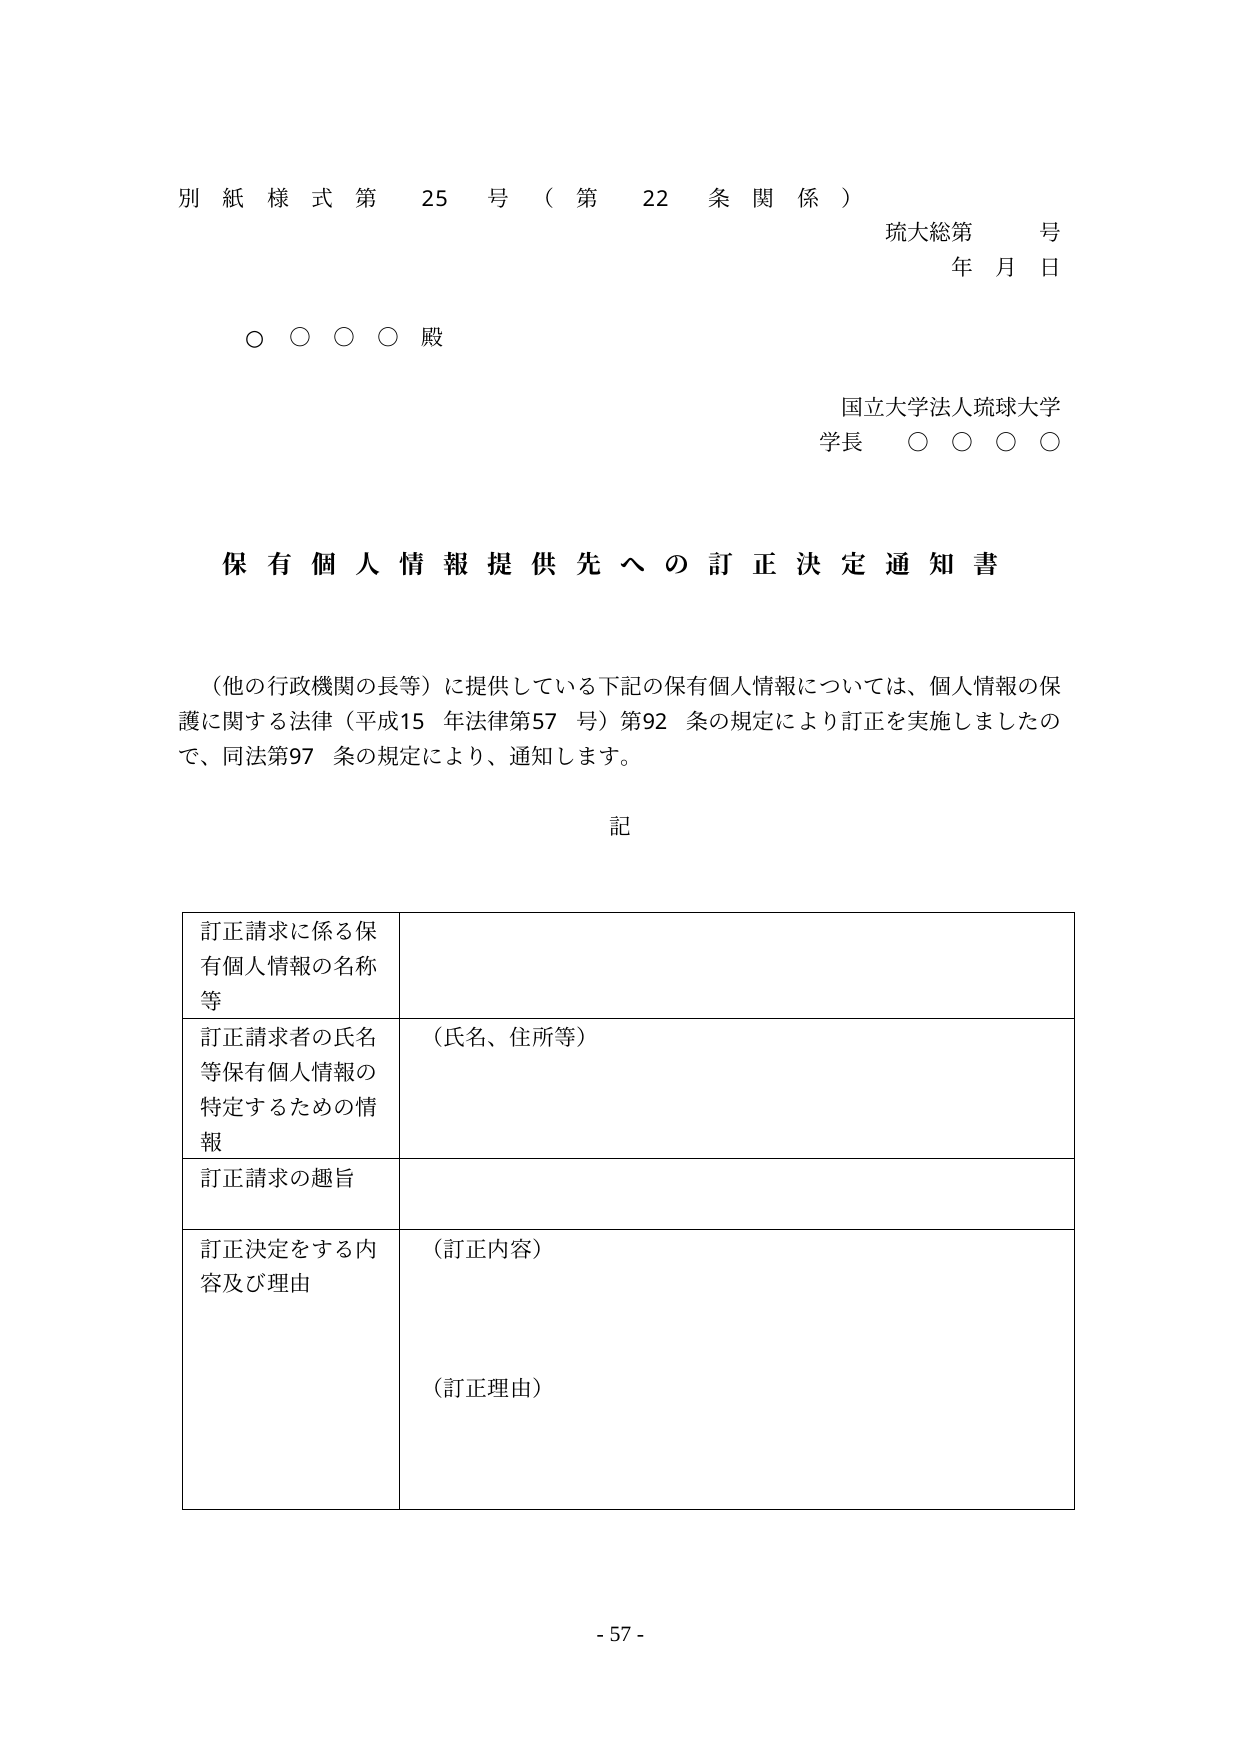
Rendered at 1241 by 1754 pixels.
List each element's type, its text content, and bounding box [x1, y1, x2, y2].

table_cell 訂正請求の趣旨 [183, 1159, 399, 1229]
text （他の行政機関の長等）に提供している下記の保有個人情報については、個人情報の保護に関する法律（平成15年法律第57号）第92条の規定により訂正を実施しましたので、同法第97条の規定により、通知します。 [178, 668, 1062, 772]
table_cell （訂正内容） （訂正理由） [400, 1230, 1074, 1509]
table_cell 訂正請求者の氏名等保有個人情報の特定するための情報 [183, 1019, 399, 1158]
text 年 月 日 [178, 249, 1062, 284]
text 保有個人情報提供先への訂正決定通知書 [178, 528, 1062, 598]
table_cell [400, 1159, 1074, 1229]
table_cell （氏名、住所等） [400, 1019, 1074, 1158]
text 学長 ○ ○ ○ ○ [178, 423, 1062, 458]
text 別紙様式第25号（第22条関係） [178, 179, 1062, 214]
table_cell 訂正決定をする内容及び理由 [183, 1230, 399, 1509]
text 記 [178, 807, 1062, 842]
text ○ ○ ○ ○ 殿 [201, 319, 1062, 353]
table_header 訂正請求に係る保有個人情報の名称等 [183, 913, 399, 1018]
text 琉大総第 号 [178, 214, 1062, 249]
text 国立大学法人琉球大学 [178, 388, 1062, 423]
table_header [400, 913, 1074, 1018]
